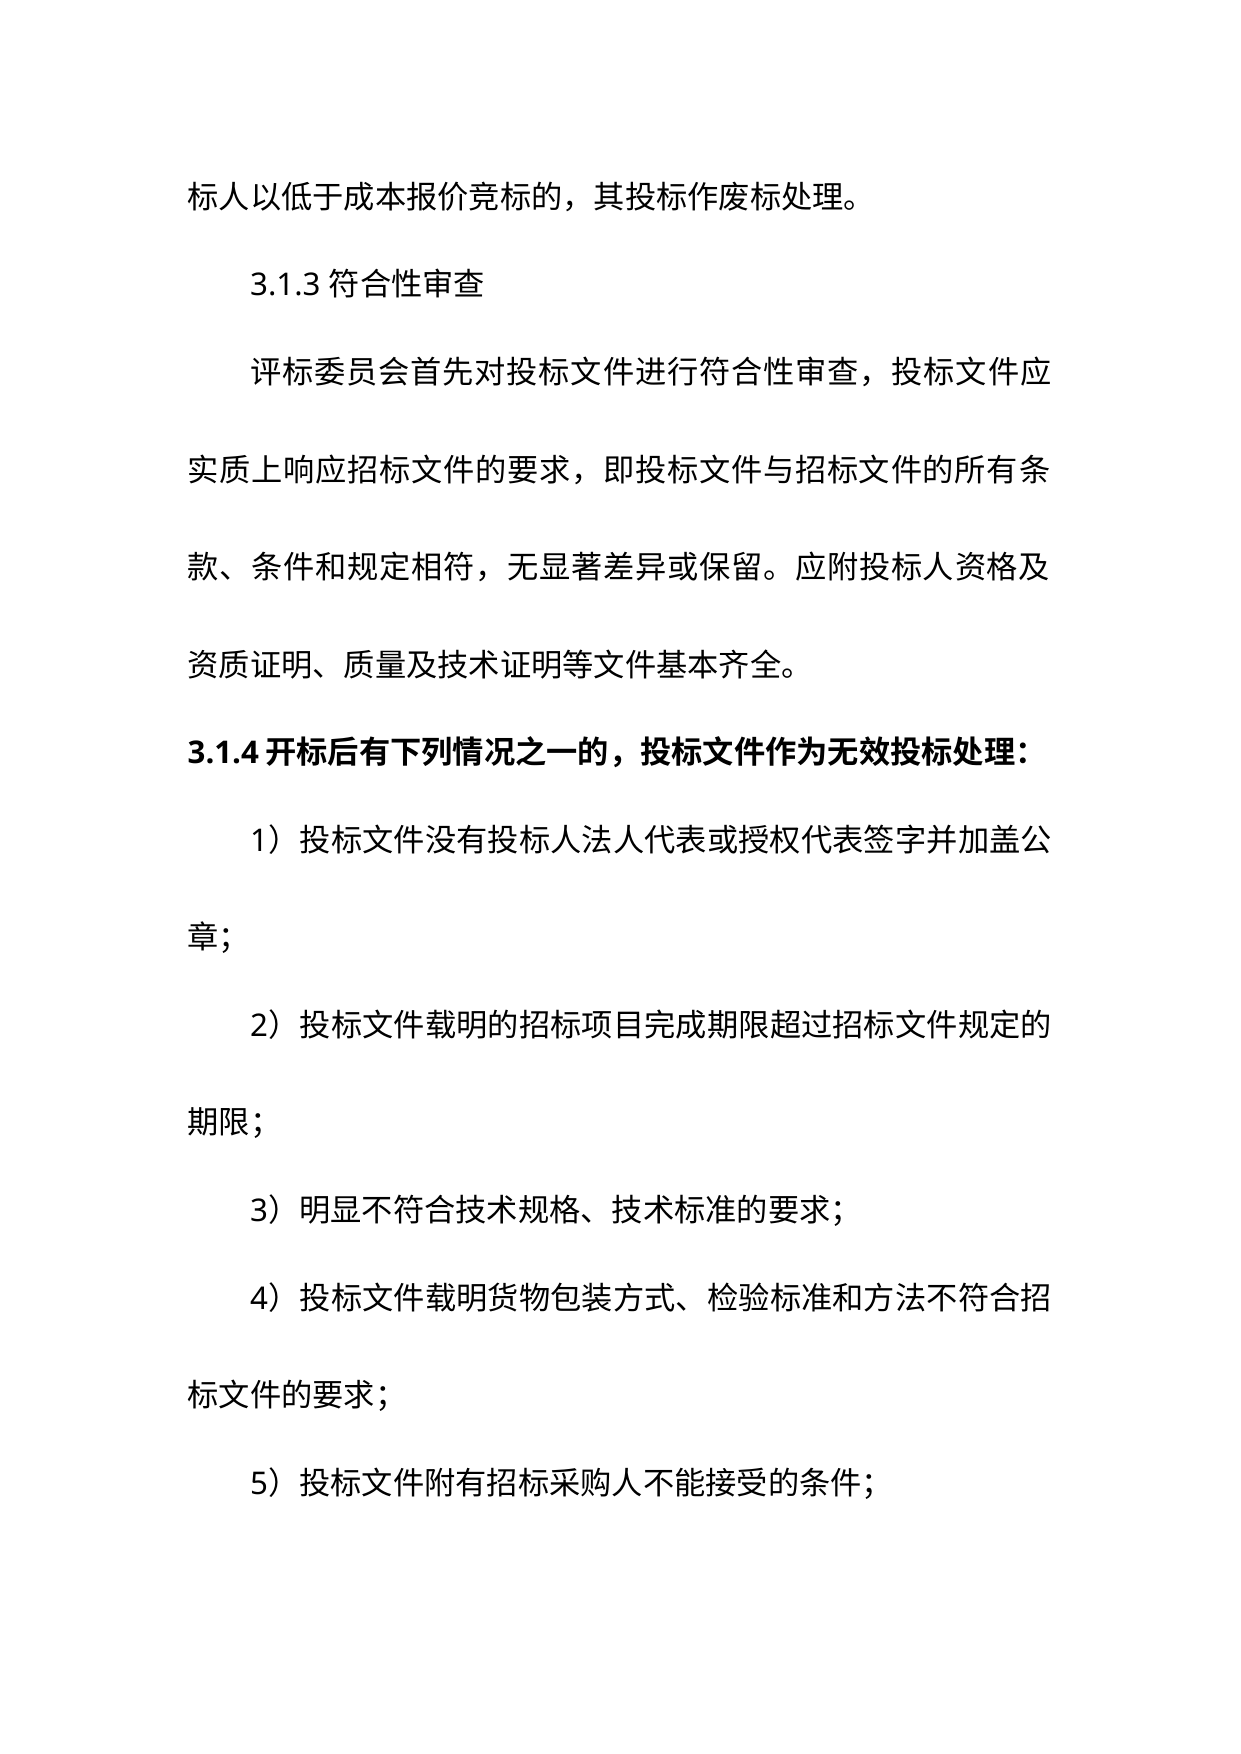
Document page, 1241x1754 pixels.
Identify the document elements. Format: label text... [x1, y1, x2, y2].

text 4）投标文件载明货物包装方式、检验标准和方法不符合招标文件的要求； [187, 1263, 1053, 1426]
text 3.1.3 符合性审查 [187, 249, 1053, 314]
text 3.1.4开标后有下列情况之一的，投标文件作为无效投标处理： [187, 717, 1053, 782]
text 5）投标文件附有招标采购人不能接受的条件； [187, 1448, 1053, 1513]
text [187, 162, 1053, 227]
text 1）投标文件没有投标人法人代表或授权代表签字并加盖公章； [187, 805, 1053, 968]
text 3）明显不符合技术规格、技术标准的要求； [187, 1175, 1053, 1240]
text 2）投标文件载明的招标项目完成期限超过招标文件规定的期限； [187, 990, 1053, 1153]
text 评标委员会首先对投标文件进行符合性审查，投标文件应实质上响应招标文件的要求，即投标文件与招标文件的所有条款、条件和规定相符，无显著差异或保留。应附投标人资格及资质证明、质量及技术证明等文件基本齐全。 [187, 337, 1053, 695]
